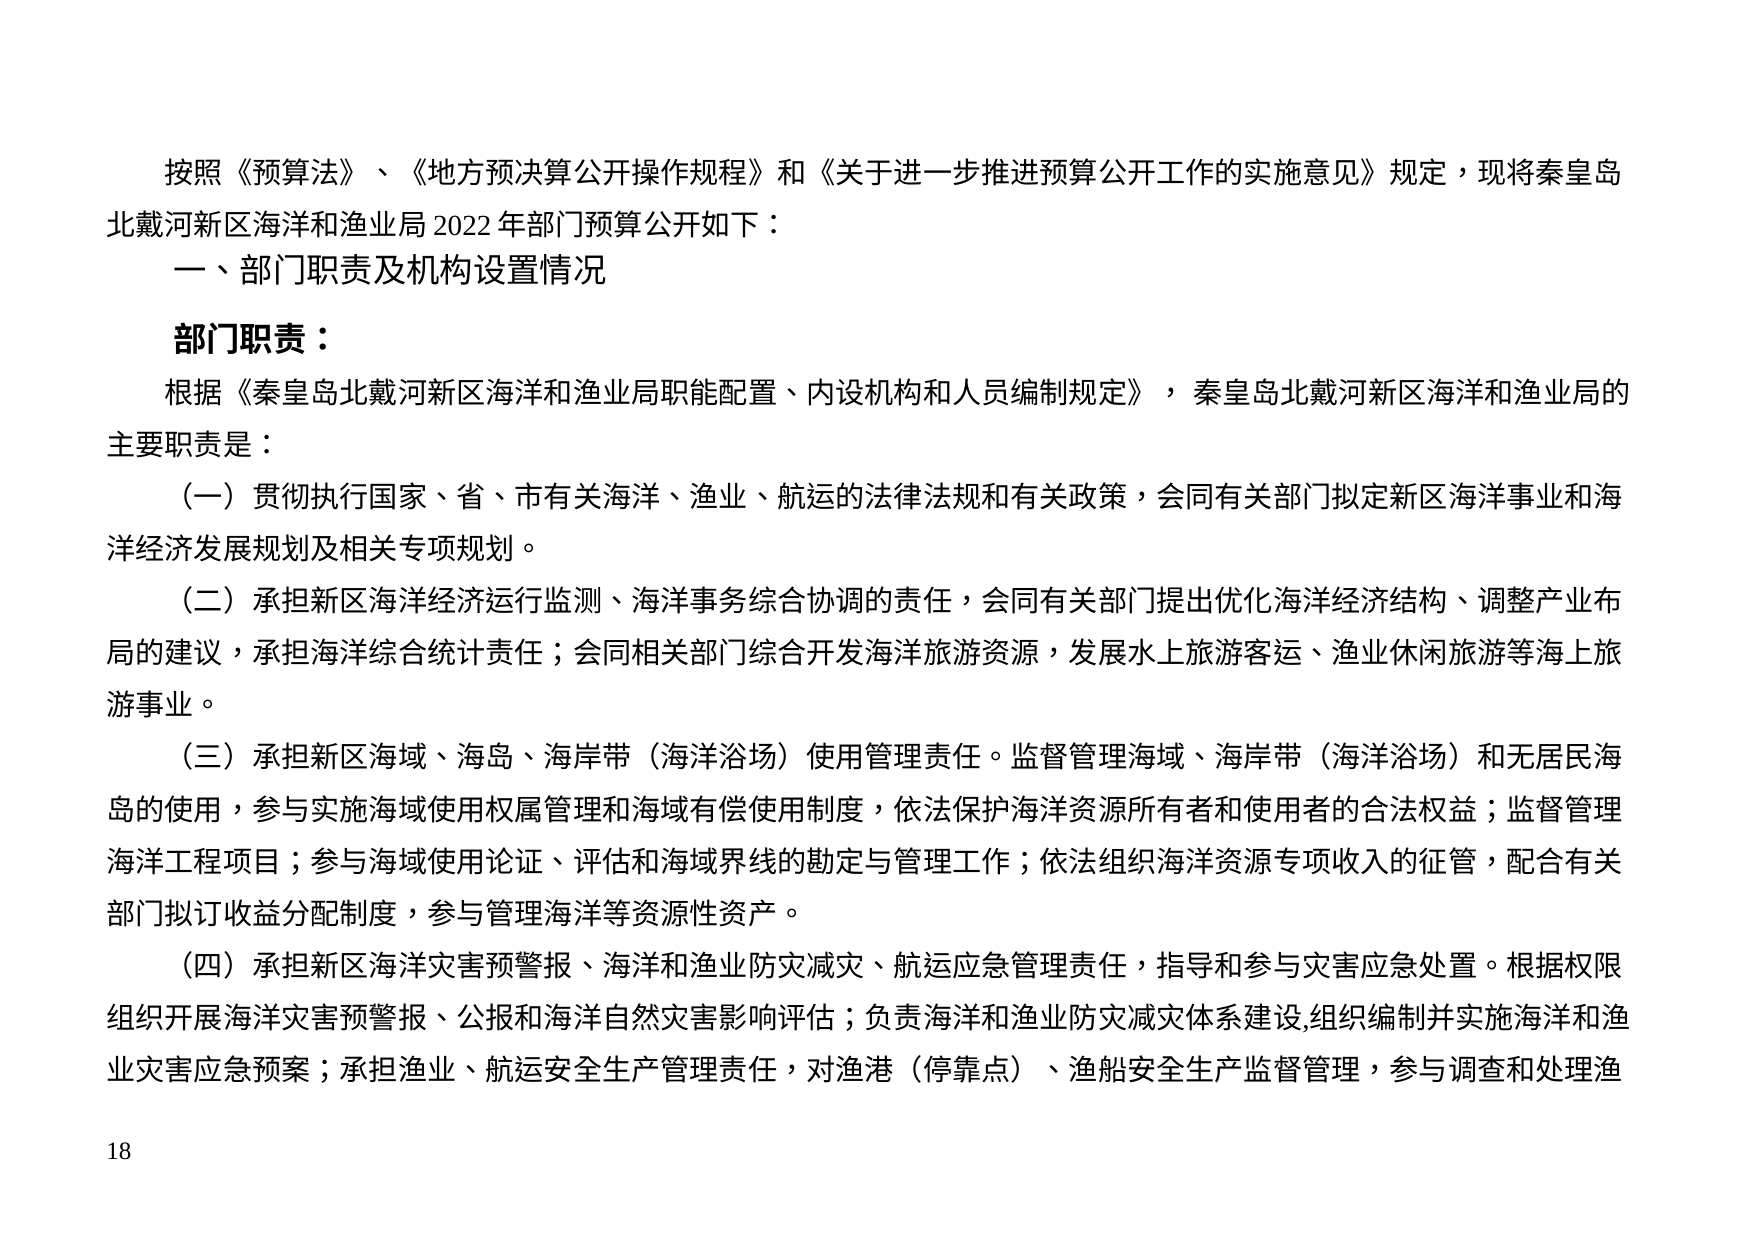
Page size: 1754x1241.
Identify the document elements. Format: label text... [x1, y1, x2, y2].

text （二）承担新区海洋经济运行监测、海洋事务综合协调的责任，会同有关部门提出优化海洋经济结构、调整产业布局的建议，承担海洋综合统计责任；会同相关部门综合开发海洋旅游资源，发展水上旅游客运、渔业休闲旅游等海上旅游事业。 [106, 570, 1648, 726]
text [106, 934, 1648, 1091]
text （三）承担新区海域、海岛、海岸带（海洋浴场）使用管理责任。监督管理海域、海岸带（海洋浴场）和无居民海岛的使用，参与实施海域使用权属管理和海域有偿使用制度，依法保护海洋资源所有者和使用者的合法权益；监督管理海洋工程项目；参与海域使用论证、评估和海域界线的勘定与管理工作；依法组织海洋资源专项收入的征管，配合有关部门拟订收益分配制度，参与管理海洋等资源性资产。 [106, 726, 1648, 934]
text 根据《秦皇岛北戴河新区海洋和渔业局职能配置、内设机构和人员编制规定》， 秦皇岛北戴河新区海洋和渔业局的主要职责是： [106, 362, 1648, 466]
text 一、部门职责及机构设置情况 [106, 247, 1648, 292]
text 部门职责： [106, 316, 1648, 362]
text 按照《预算法》、《地方预决算公开操作规程》和《关于进一步推进预算公开工作的实施意见》规定，现将秦皇岛北戴河新区海洋和渔业局2022年部门预算公开如下： [106, 142, 1648, 246]
text （一）贯彻执行国家、省、市有关海洋、渔业、航运的法律法规和有关政策，会同有关部门拟定新区海洋事业和海洋经济发展规划及相关专项规划。 [106, 466, 1648, 570]
